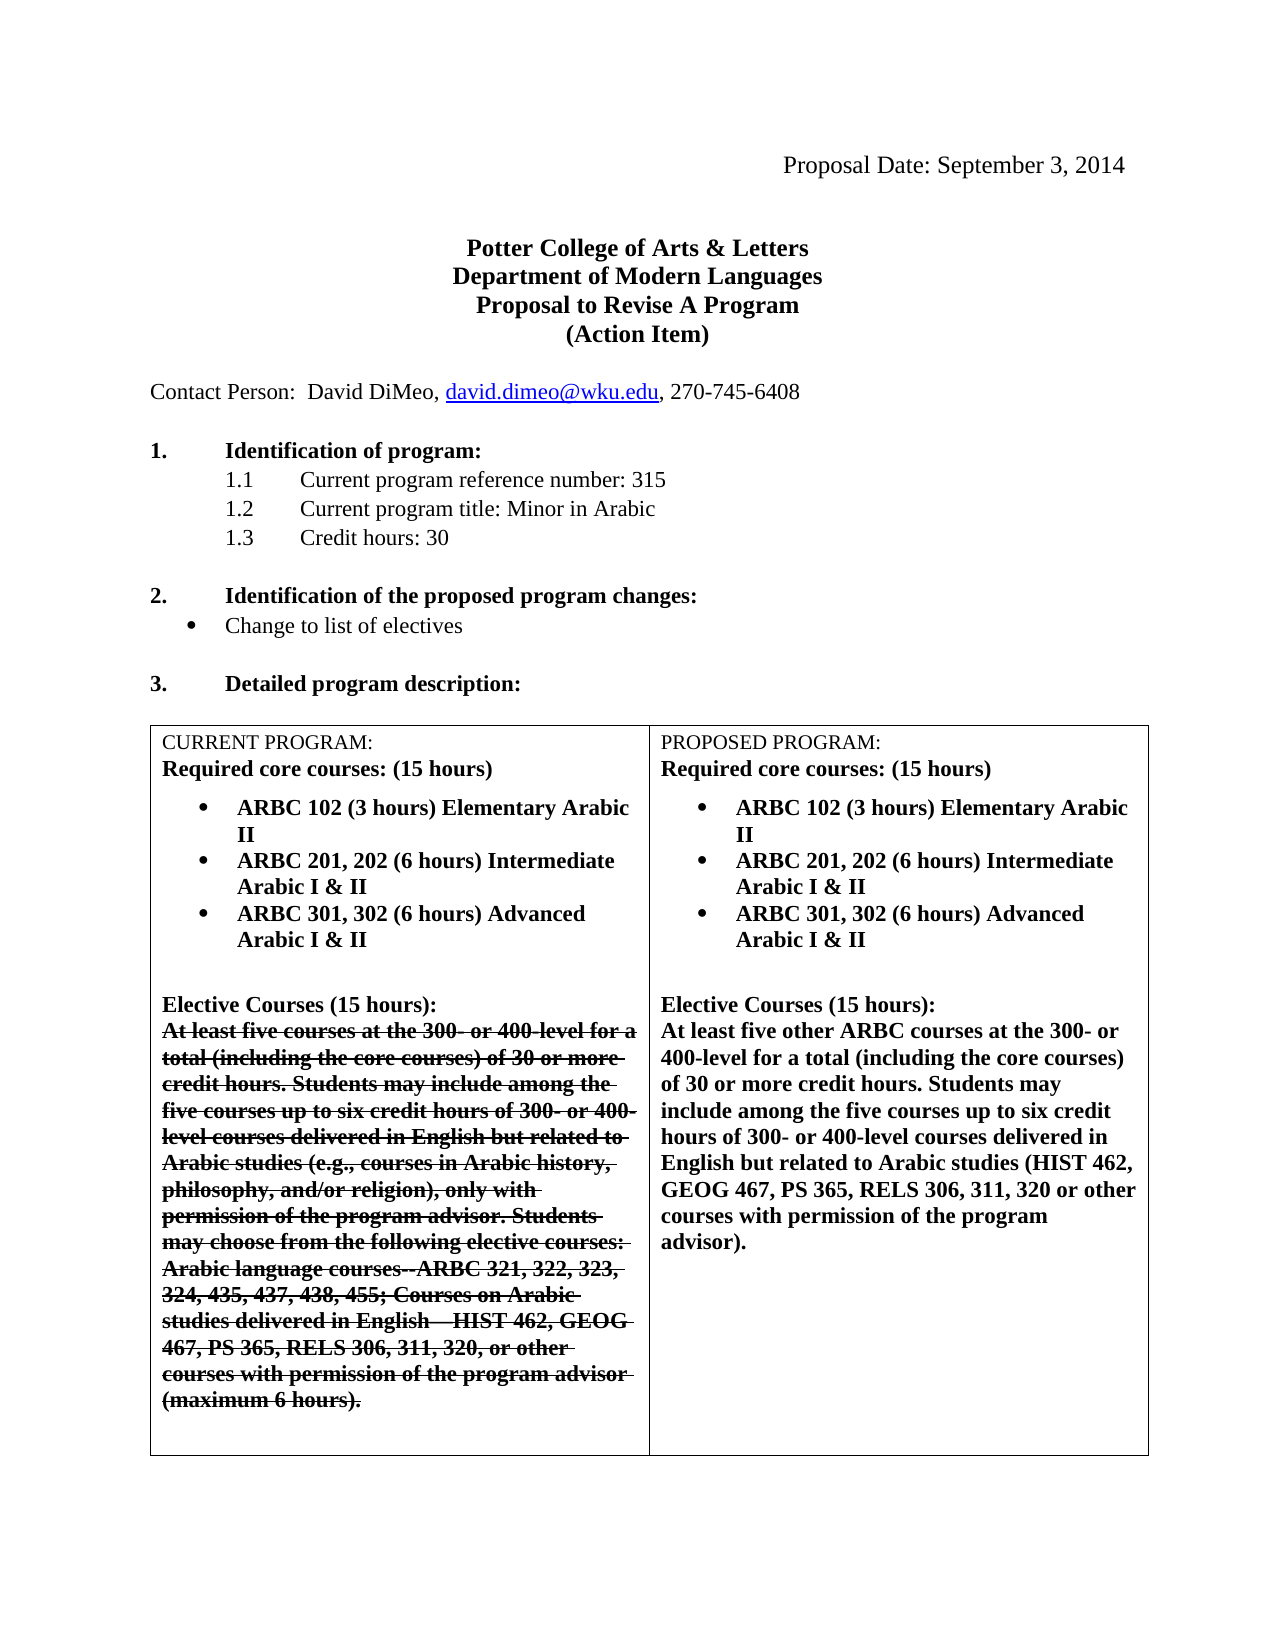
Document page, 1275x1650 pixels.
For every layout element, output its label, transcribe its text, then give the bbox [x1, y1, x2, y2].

table_header PROPOSED PROGRAM: Required core courses: (15 hours) ARBC 102 (3 hours) Elementary Arabic II ARBC 201, 202 (6 hours) Intermediate Arabic I & II ARBC 301, 302 (6 hours) Advanced Arabic I & II Elective Courses (15 hours): At least five other ARBC courses at the 300- or 400-level for a total (including the core courses) of 30 or more credit hours. Students may include among the five courses up to six credit hours of 300- or 400-level courses delivered in English but related to Arabic studies (HIST 462, GEOG 467, PS 365, RELS 306, 311, 320 or other courses with permission of the program advisor). [650, 726, 1148, 1454]
text 1.2 Current program title: Minor in Arabic [150, 493, 1125, 522]
text Potter College of Arts & Letters [150, 233, 1125, 261]
text 3. Detailed program description: [150, 668, 1125, 697]
text Proposal to Revise A Program [150, 290, 1125, 319]
text (Action Item) [150, 319, 1125, 348]
text Department of Modern Languages [150, 261, 1125, 290]
text 1.3 Credit hours: 30 [225, 522, 1125, 551]
text 1.1 Current program reference number: 315 [150, 464, 1125, 493]
table_header CURRENT PROGRAM: Required core courses: (15 hours) ARBC 102 (3 hours) Elementary Arabic II ARBC 201, 202 (6 hours) Intermediate Arabic I & II ARBC 301, 302 (6 hours) Advanced Arabic I & II Elective Courses (15 hours): At least five courses at the 300- or 400-level for a total (including the core courses) of 30 or more credit hours. Students may include among the five courses up to six credit hours of 300- or 400-level courses delivered in English but related to Arabic studies (e.g., courses in Arabic history, philosophy, and/or religion), only with permission of the program advisor. Students may choose from the following elective courses: Arabic language courses--ARBC 321, 322, 323, 324, 435, 437, 438, 455; Courses on Arabic studies delivered in English—HIST 462, GEOG 467, PS 365, RELS 306, 311, 320, or other courses with permission of the program advisor (maximum 6 hours). [151, 726, 649, 1454]
text Contact Person: David DiMeo, david.dimeo@wku.edu, 270-745-6408 [150, 376, 1125, 406]
text 2. Identification of the proposed program changes: [150, 581, 1125, 610]
text Proposal Date: September 3, 2014 [150, 150, 1125, 179]
text 1. Identification of program: [150, 435, 1125, 464]
list Change to list of electives [187, 610, 1125, 639]
